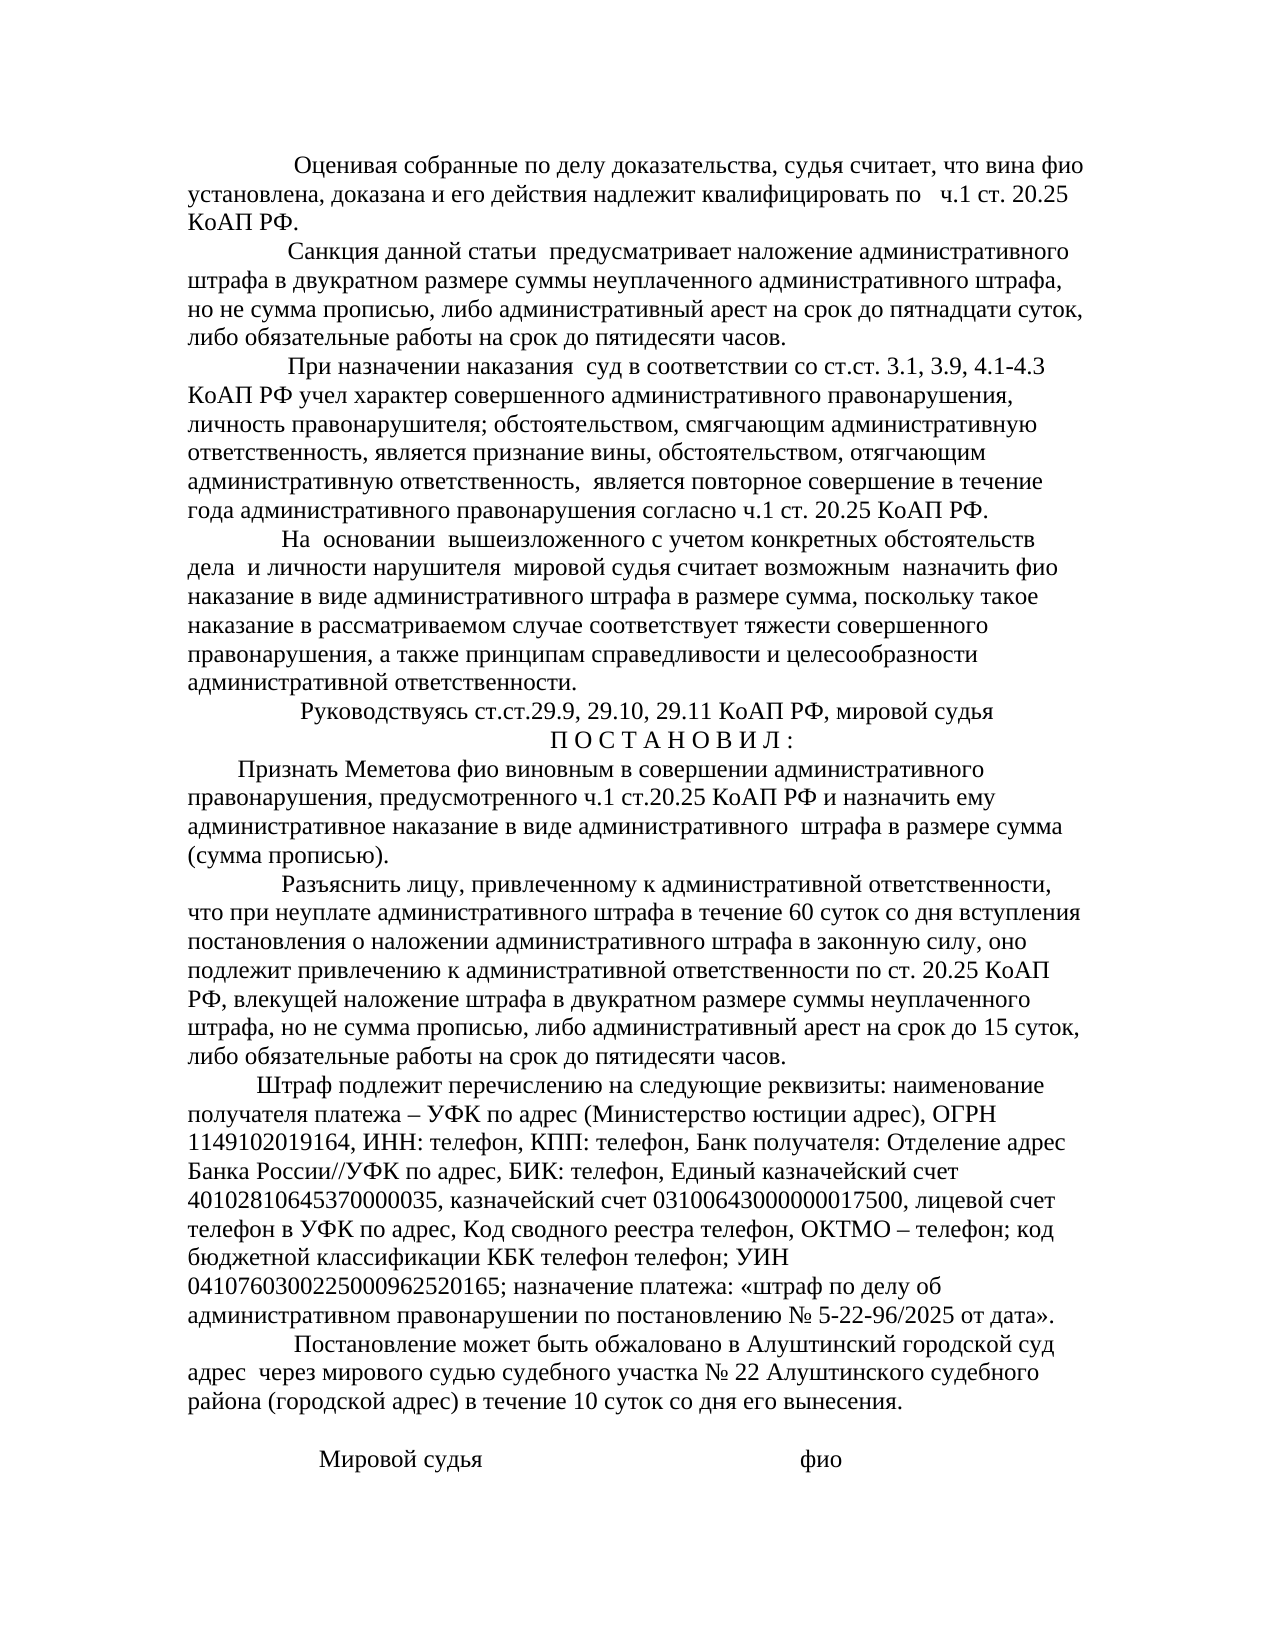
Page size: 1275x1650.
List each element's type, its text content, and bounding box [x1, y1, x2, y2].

text Санкция данной статьи предусматривает наложение административного штрафа в двукратном размере суммы неуплаченного административного штрафа, но не сумма прописью, либо административный арест на срок до пятнадцати суток, либо обязательные работы на срок до пятидесяти часов. [187, 236, 1087, 351]
text Признать Меметова фио виновным в совершении административного правонарушения, предусмотренного ч.1 ст.20.25 КоАП РФ и назначить ему административное наказание в виде административного штрафа в размере сумма (сумма прописью). [187, 754, 1087, 869]
text Штраф подлежит перечислению на следующие реквизиты: наименование получателя платежа – УФК по адрес (Министерство юстиции адрес), ОГРН 1149102019164, ИНН: телефон, КПП: телефон, Банк получателя: Отделение адрес Банка России//УФК по адрес, БИК: телефон, Единый казначейский счет 40102810645370000035, казначейский счет 03100643000000017500, лицевой счет телефон в УФК по адрес, Код сводного реестра телефон, ОКТМО – телефон; код бюджетной классификации КБК телефон телефон; УИН 0410760300225000962520165; назначение платежа: «штраф по делу об административном правонарушении по постановлению № 5-22-96/2025 от дата». [187, 1070, 1087, 1329]
text Мировой судья фио [187, 1444, 1087, 1472]
text П О С Т А Н О В И Л : [187, 725, 1087, 754]
text При назначении наказания суд в соответствии со ст.ст. 3.1, 3.9, 4.1-4.3 КоАП РФ учел характер совершенного административного правонарушения, личность правонарушителя; обстоятельством, смягчающим административную ответственность, является признание вины, обстоятельством, отягчающим административную ответственность, является повторное совершение в течение года административного правонарушения согласно ч.1 ст. 20.25 КоАП РФ. [187, 351, 1087, 524]
text На основании вышеизложенного с учетом конкретных обстоятельств дела и личности нарушителя мировой судья считает возможным назначить фио наказание в виде административного штрафа в размере сумма, поскольку такое наказание в рассматриваемом случае соответствует тяжести совершенного правонарушения, а также принципам справедливости и целесообразности административной ответственности. [187, 524, 1087, 696]
text Руководствуясь ст.ст.29.9, 29.10, 29.11 КоАП РФ, мировой судья [187, 696, 1087, 725]
text Разъяснить лицу, привлеченному к административной ответственности, что при неуплате административного штрафа в течение 60 суток со дня вступления постановления о наложении административного штрафа в законную силу, оно подлежит привлечению к административной ответственности по ст. 20.25 КоАП РФ, влекущей наложение штрафа в двукратном размере суммы неуплаченного штрафа, но не сумма прописью, либо административный арест на срок до 15 суток, либо обязательные работы на срок до пятидесяти часов. [187, 869, 1087, 1070]
text Оценивая собранные по делу доказательства, судья считает, что вина фио установлена, доказана и его действия надлежит квалифицировать по ч.1 ст. 20.25 КоАП РФ. [187, 150, 1087, 236]
text Постановление может быть обжаловано в Алуштинский городской суд адрес через мирового судью судебного участка № 22 Алуштинского судебного района (городской адрес) в течение 10 суток со дня его вынесения. [187, 1329, 1087, 1415]
